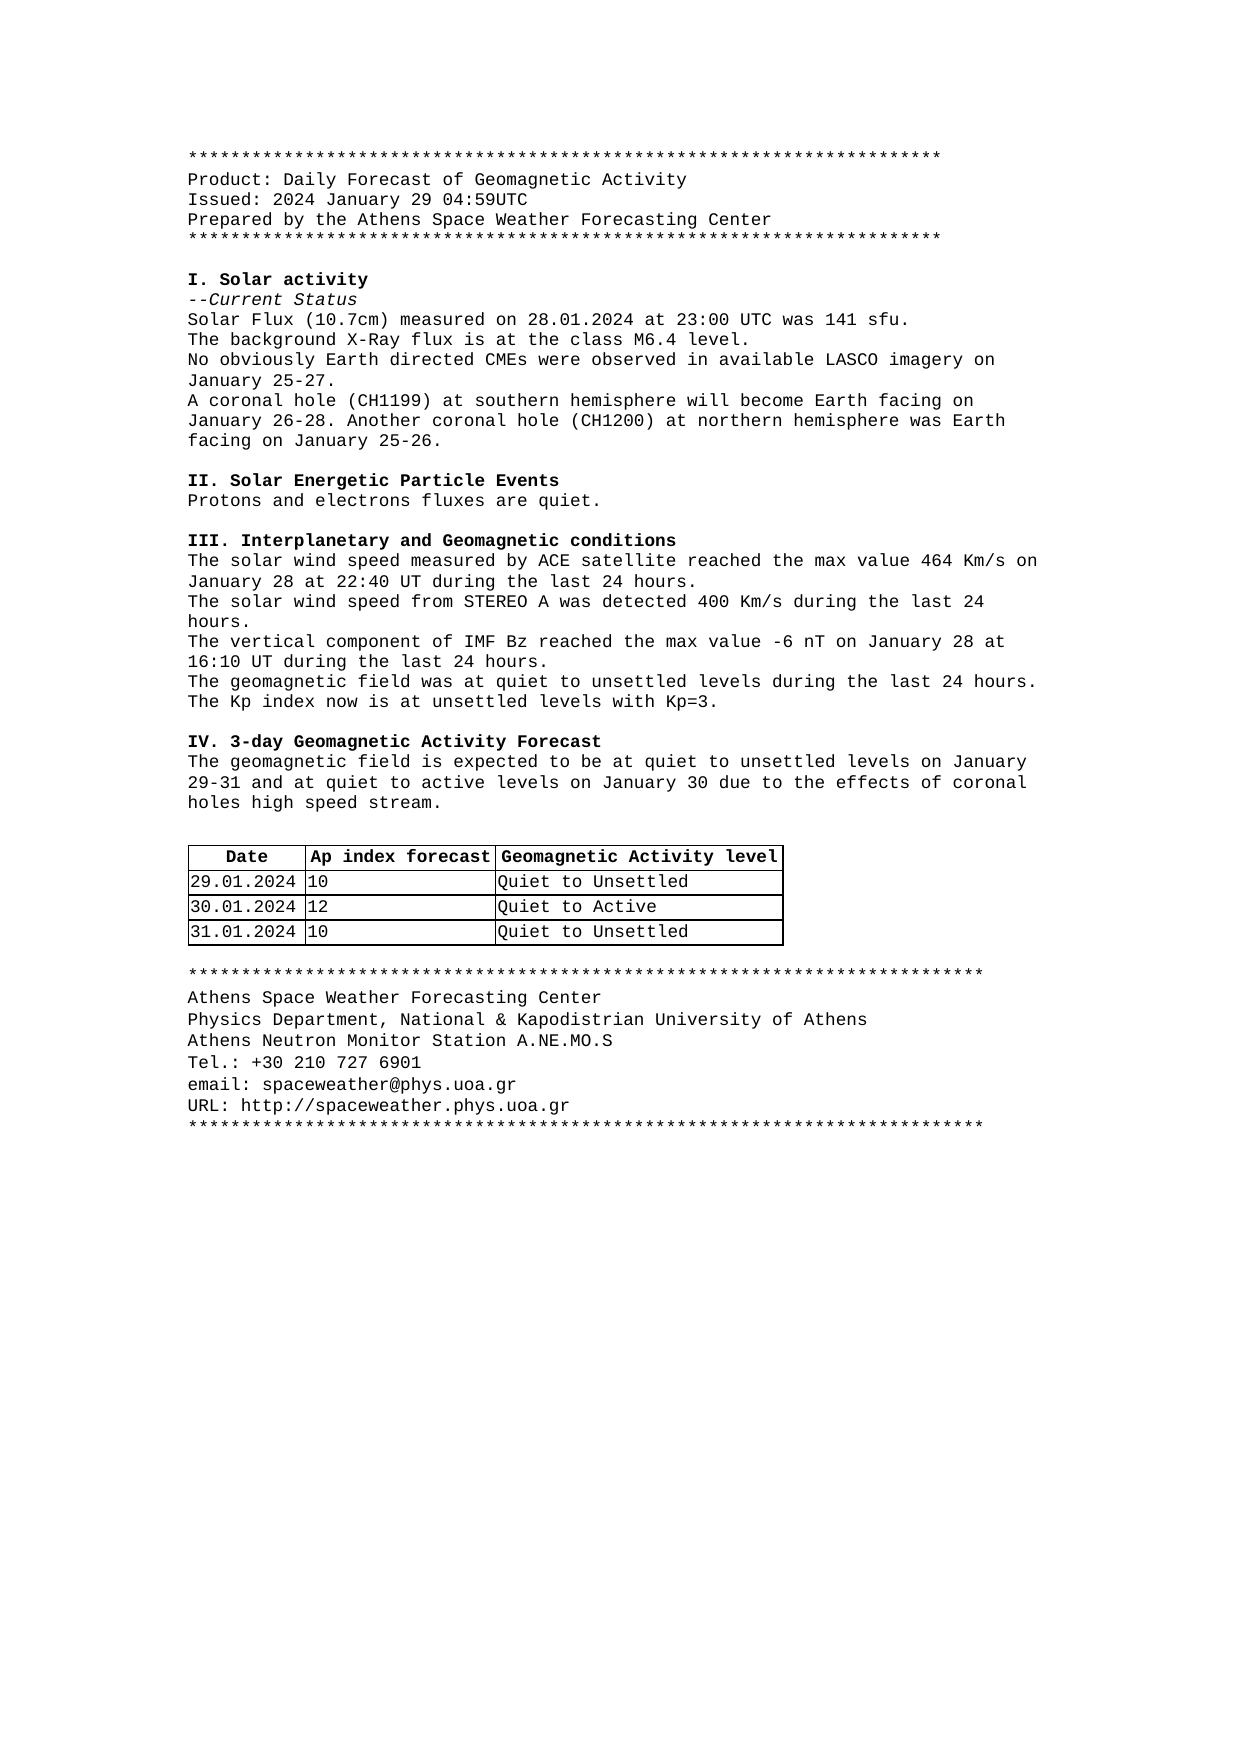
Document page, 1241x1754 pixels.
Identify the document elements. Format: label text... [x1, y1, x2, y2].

text *************************************************************************** Athens Space Weather Forecasting Center Physics Department, National & Kapodistrian University of Athens Athens Neutron Monitor Station A.NE.MO.S Tel.: +30 210 727 6901 email: spaceweather@phys.uoa.gr URL: http://spaceweather.phys.uoa.gr *************************************************************************** [187, 945, 1053, 1139]
text *********************************************************************** Product: Daily Forecast of Geomagnetic Activity Issued: 2024 January 29 04:59UTC Prepared by the Athens Space Weather Forecasting Center *********************************************************************** I. Solar activity --Current Status Solar Flux (10.7cm) measured on 28.01.2024 at 23:00 UTC was 141 sfu. The background X-Ray flux is at the class M6.4 level. No obviously Earth directed CMEs were observed in available LASCO imagery on January 25-27. A coronal hole (CH1199) at southern hemisphere will become Earth facing on January 26-28. Another coronal hole (CH1200) at northern hemisphere was Earth facing on January 25-26. II. Solar Energetic Particle Events Protons and electrons fluxes are quiet. III. Interplanetary and Geomagnetic conditions The solar wind speed measured by ACE satellite reached the max value 464 Km/s on January 28 at 22:40 UT during the last 24 hours. The solar wind speed from STEREO A was detected 400 Km/s during the last 24 hours. The vertical component of IMF Bz reached the max value -6 nT on January 28 at 16:10 UT during the last 24 hours. The geomagnetic field was at quiet to unsettled levels during the last 24 hours. The Kp index now is at unsettled levels with Kp=3. IV. 3-day Geomagnetic Activity Forecast The geomagnetic field is expected to be at quiet to unsettled levels on January 29-31 and at quiet to active levels on January 30 due to the effects of coronal holes high speed stream. [187, 150, 1053, 845]
table_cell Quiet to Active [496, 896, 782, 919]
table_header Date [189, 846, 305, 869]
table_cell 10 [306, 921, 495, 944]
table_cell 30.01.2024 [189, 896, 305, 919]
table_cell 29.01.2024 [189, 871, 305, 894]
table_header Ap index forecast [306, 846, 495, 869]
table_header Geomagnetic Activity level [496, 846, 782, 869]
table_cell 10 [306, 871, 495, 894]
table_cell 12 [306, 896, 495, 919]
table_cell 31.01.2024 [189, 921, 305, 944]
table_cell Quiet to Unsettled [496, 921, 782, 944]
table_cell Quiet to Unsettled [496, 871, 782, 894]
